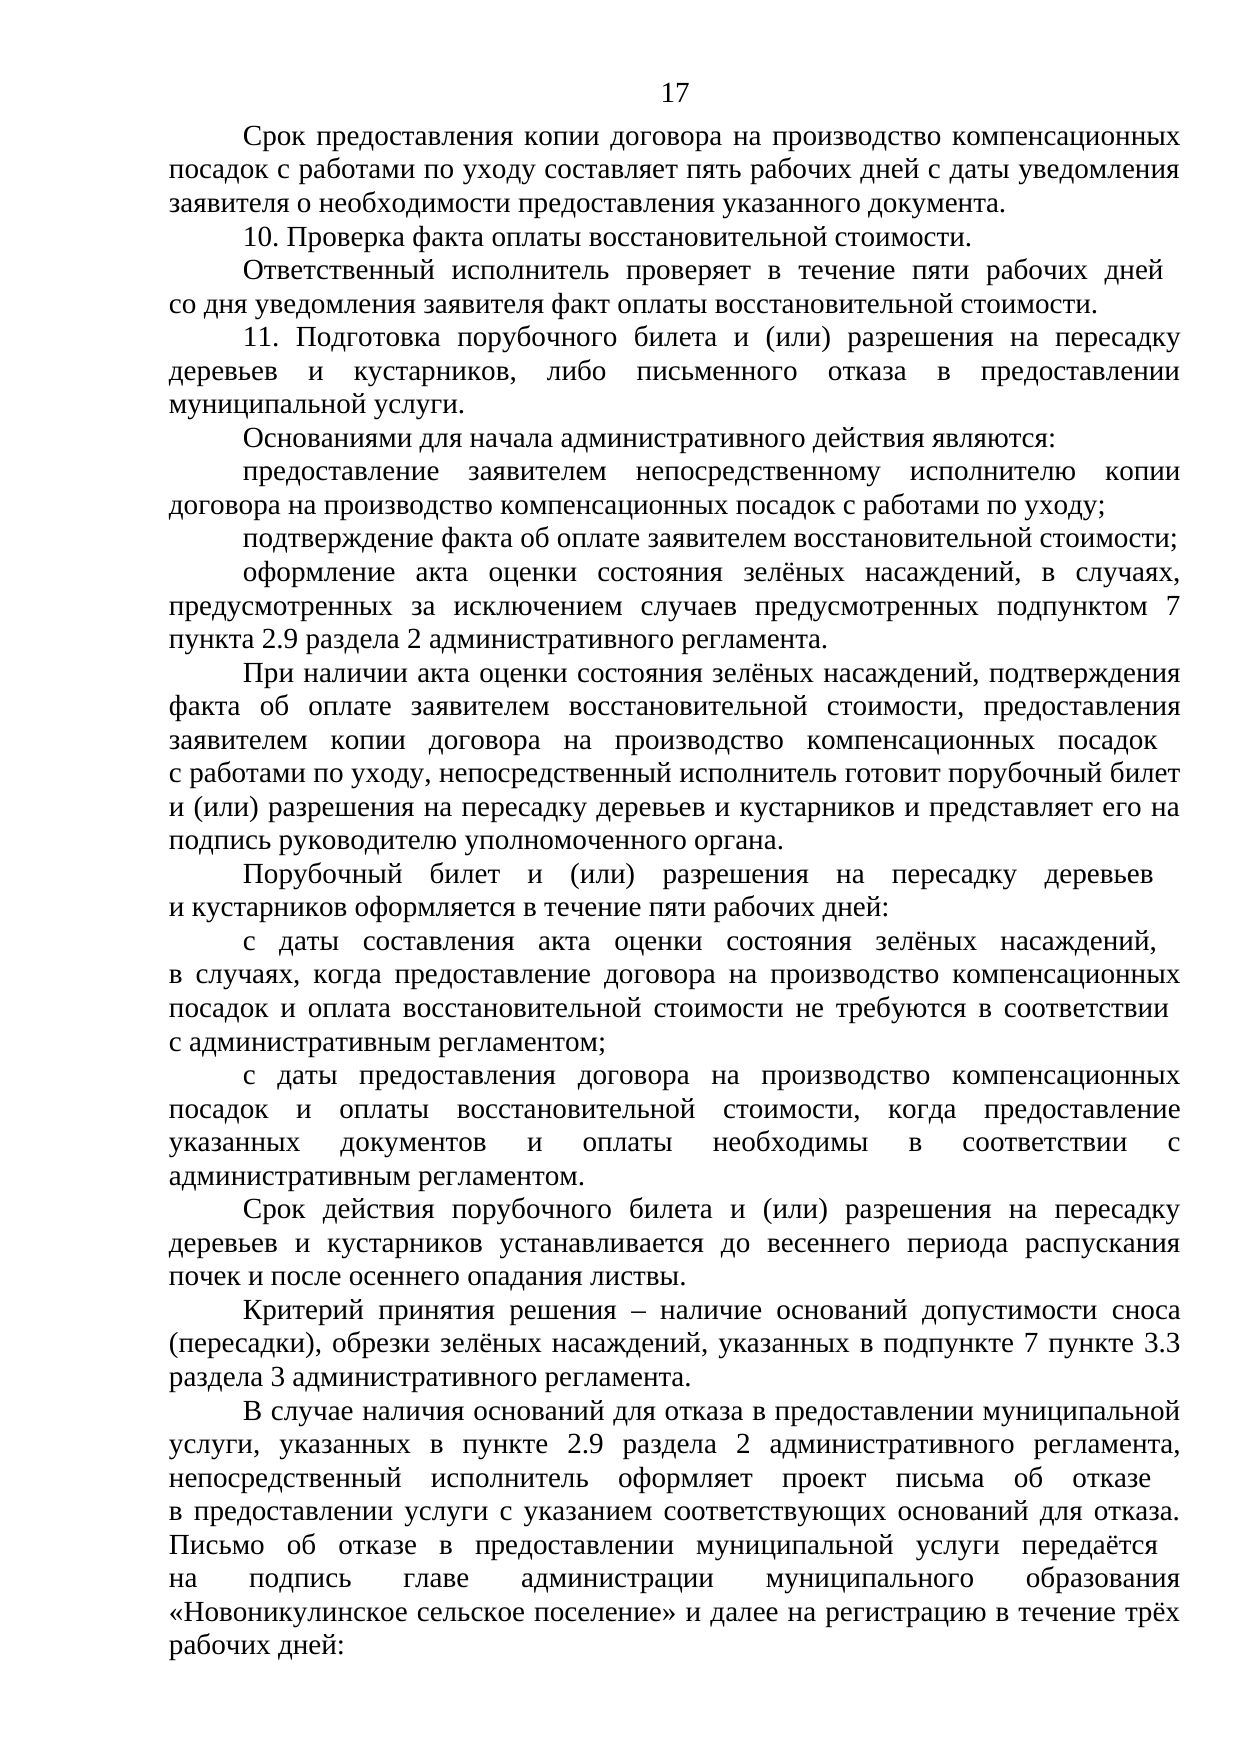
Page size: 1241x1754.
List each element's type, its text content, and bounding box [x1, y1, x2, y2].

text Ответственный исполнитель проверяет в течение пяти рабочих дней со дня уведомления заявителя факт оплаты восстановительной стоимости. [169, 252, 1181, 319]
text подтверждение факта об оплате заявителем восстановительной стоимости; [169, 521, 1181, 554]
text Срок действия порубочного билета и (или) разрешения на пересадку деревьев и кустарников устанавливается до весеннего периода распускания почек и после осеннего опадания листвы. [169, 1191, 1181, 1292]
text Критерий принятия решения – наличие оснований допустимости сноса (пересадки), обрезки зелёных насаждений, указанных в подпункте 7 пункте 3.3 раздела 3 административного регламента. [169, 1292, 1181, 1393]
text Основаниями для начала административного действия являются: [169, 420, 1181, 453]
text 10. Проверка факта оплаты восстановительной стоимости. [169, 219, 1181, 252]
text с даты предоставления договора на производство компенсационных посадок и оплаты восстановительной стоимости, когда предоставление указанных документов и оплаты необходимы в соответствии с административным регламентом. [169, 1057, 1181, 1191]
text Порубочный билет и (или) разрешения на пересадку деревьев и кустарников оформляется в течение пяти рабочих дней: [169, 856, 1181, 923]
text предоставление заявителем непосредственному исполнителю копии договора на производство компенсационных посадок с работами по уходу; [169, 453, 1181, 521]
text 11. Подготовка порубочного билета и (или) разрешения на пересадку деревьев и кустарников, либо письменного отказа в предоставлении муниципальной услуги. [169, 319, 1181, 420]
text с даты составления акта оценки состояния зелёных насаждений, в случаях, когда предоставление договора на производство компенсационных посадок и оплата восстановительной стоимости не требуются в соответствии с административным регламентом; [169, 923, 1181, 1057]
text Срок предоставления копии договора на производство компенсационных посадок с работами по уходу составляет пять рабочих дней с даты уведомления заявителя о необходимости предоставления указанного документа. [169, 118, 1181, 219]
text При наличии акта оценки состояния зелёных насаждений, подтверждения факта об оплате заявителем восстановительной стоимости, предоставления заявителем копии договора на производство компенсационных посадок с работами по уходу, непосредственный исполнитель готовит порубочный билет и (или) разрешения на пересадку деревьев и кустарников и представляет его на подпись руководителю уполномоченного органа. [169, 655, 1181, 856]
text В случае наличия оснований для отказа в предоставлении муниципальной услуги, указанных в пункте 2.9 раздела 2 административного регламента, непосредственный исполнитель оформляет проект письма об отказе в предоставлении услуги с указанием соответствующих оснований для отказа. Письмо об отказе в предоставлении муниципальной услуги передаётся на подпись главе администрации муниципального образования «Новоникулинское сельское поселение» и далее на регистрацию в течение трёх рабочих дней: [169, 1393, 1181, 1661]
text оформление акта оценки состояния зелёных насаждений, в случаях, предусмотренных за исключением случаев предусмотренных подпунктом 7 пункта 2.9 раздела 2 административного регламента. [169, 554, 1181, 655]
